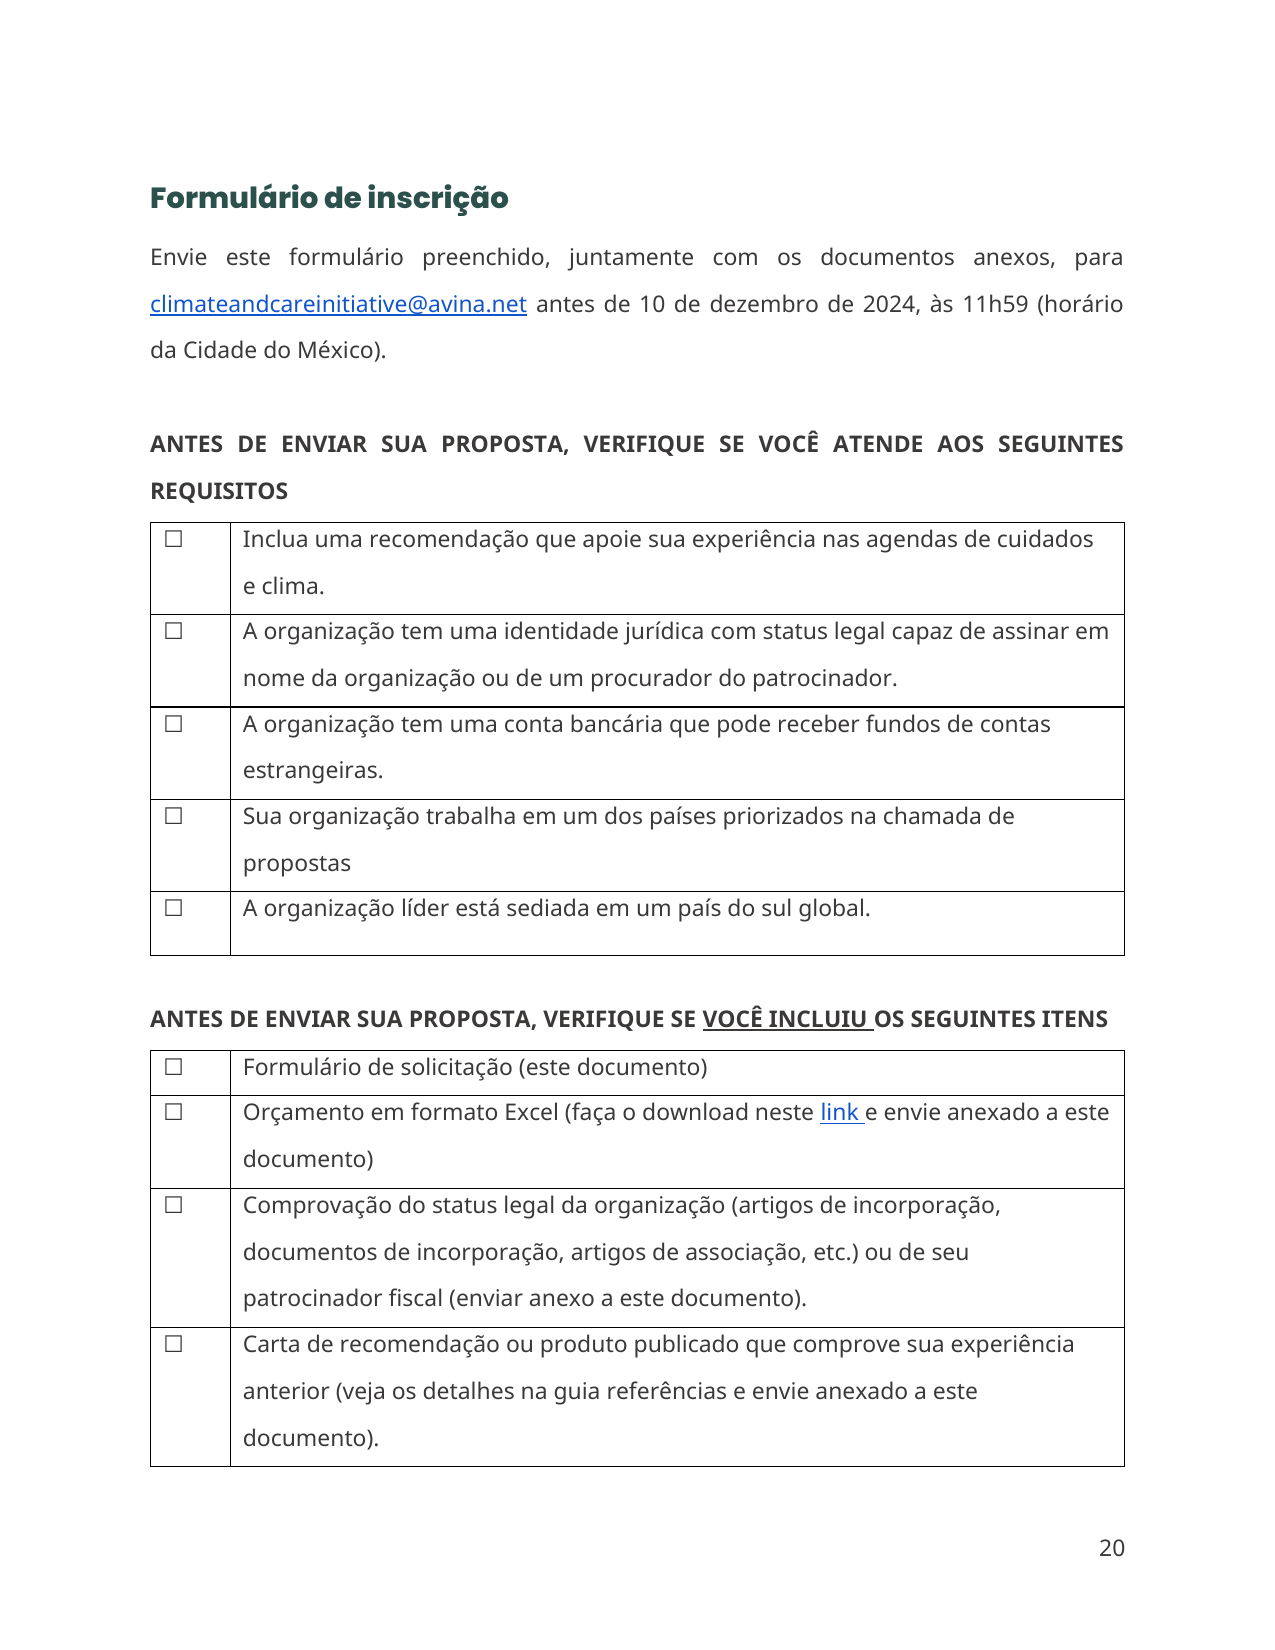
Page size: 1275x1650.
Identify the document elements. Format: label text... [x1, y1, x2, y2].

table_cell [151, 1096, 230, 1188]
table_cell [151, 800, 230, 891]
text ANTES DE ENVIAR SUA PROPOSTA, VERIFIQUE SE VOCÊ ATENDE AOS SEGUINTES REQUISITOS [150, 428, 1125, 506]
text ANTES DE ENVIAR SUA PROPOSTA, VERIFIQUE SE VOCÊ INCLUIU OS SEGUINTES ITENS [150, 1003, 1125, 1034]
table_header Inclua uma recomendação que apoie sua experiência nas agendas de cuidados e clima. [231, 523, 1124, 614]
subtitle Formulário de inscrição [150, 175, 1125, 219]
table_header [151, 523, 230, 614]
table_cell [151, 892, 230, 955]
table_cell [151, 615, 230, 706]
table_header Formulário de solicitação (este documento) [231, 1051, 1124, 1095]
table_cell [151, 1328, 230, 1466]
table_cell Comprovação do status legal da organização (artigos de incorporação, documentos de incorporação, artigos de associação, etc.) ou de seu patrocinador fiscal (enviar anexo a este documento). [231, 1189, 1124, 1327]
text Envie este formulário preenchido, juntamente com os documentos anexos, para climateandcareinitiative@avina.net antes de 10 de dezembro de 2024, às 11h59 (horário da Cidade do México). [150, 241, 1125, 366]
table_cell Sua organização trabalha em um dos países priorizados na chamada de propostas [231, 800, 1124, 891]
table_cell Carta de recomendação ou produto publicado que comprove sua experiência anterior (veja os detalhes na guia referências e envie anexado a este documento). [231, 1328, 1124, 1466]
table_cell [151, 708, 230, 799]
table_cell Orçamento em formato Excel (faça o download neste link e envie anexado a este documento) [231, 1096, 1124, 1188]
table_header [151, 1051, 230, 1095]
table_cell [151, 1189, 230, 1327]
table_cell A organização líder está sediada em um país do sul global. [231, 892, 1124, 955]
table_cell A organização tem uma identidade jurídica com status legal capaz de assinar em nome da organização ou de um procurador do patrocinador. [231, 615, 1124, 706]
table_cell A organização tem uma conta bancária que pode receber fundos de contas estrangeiras. [231, 708, 1124, 799]
